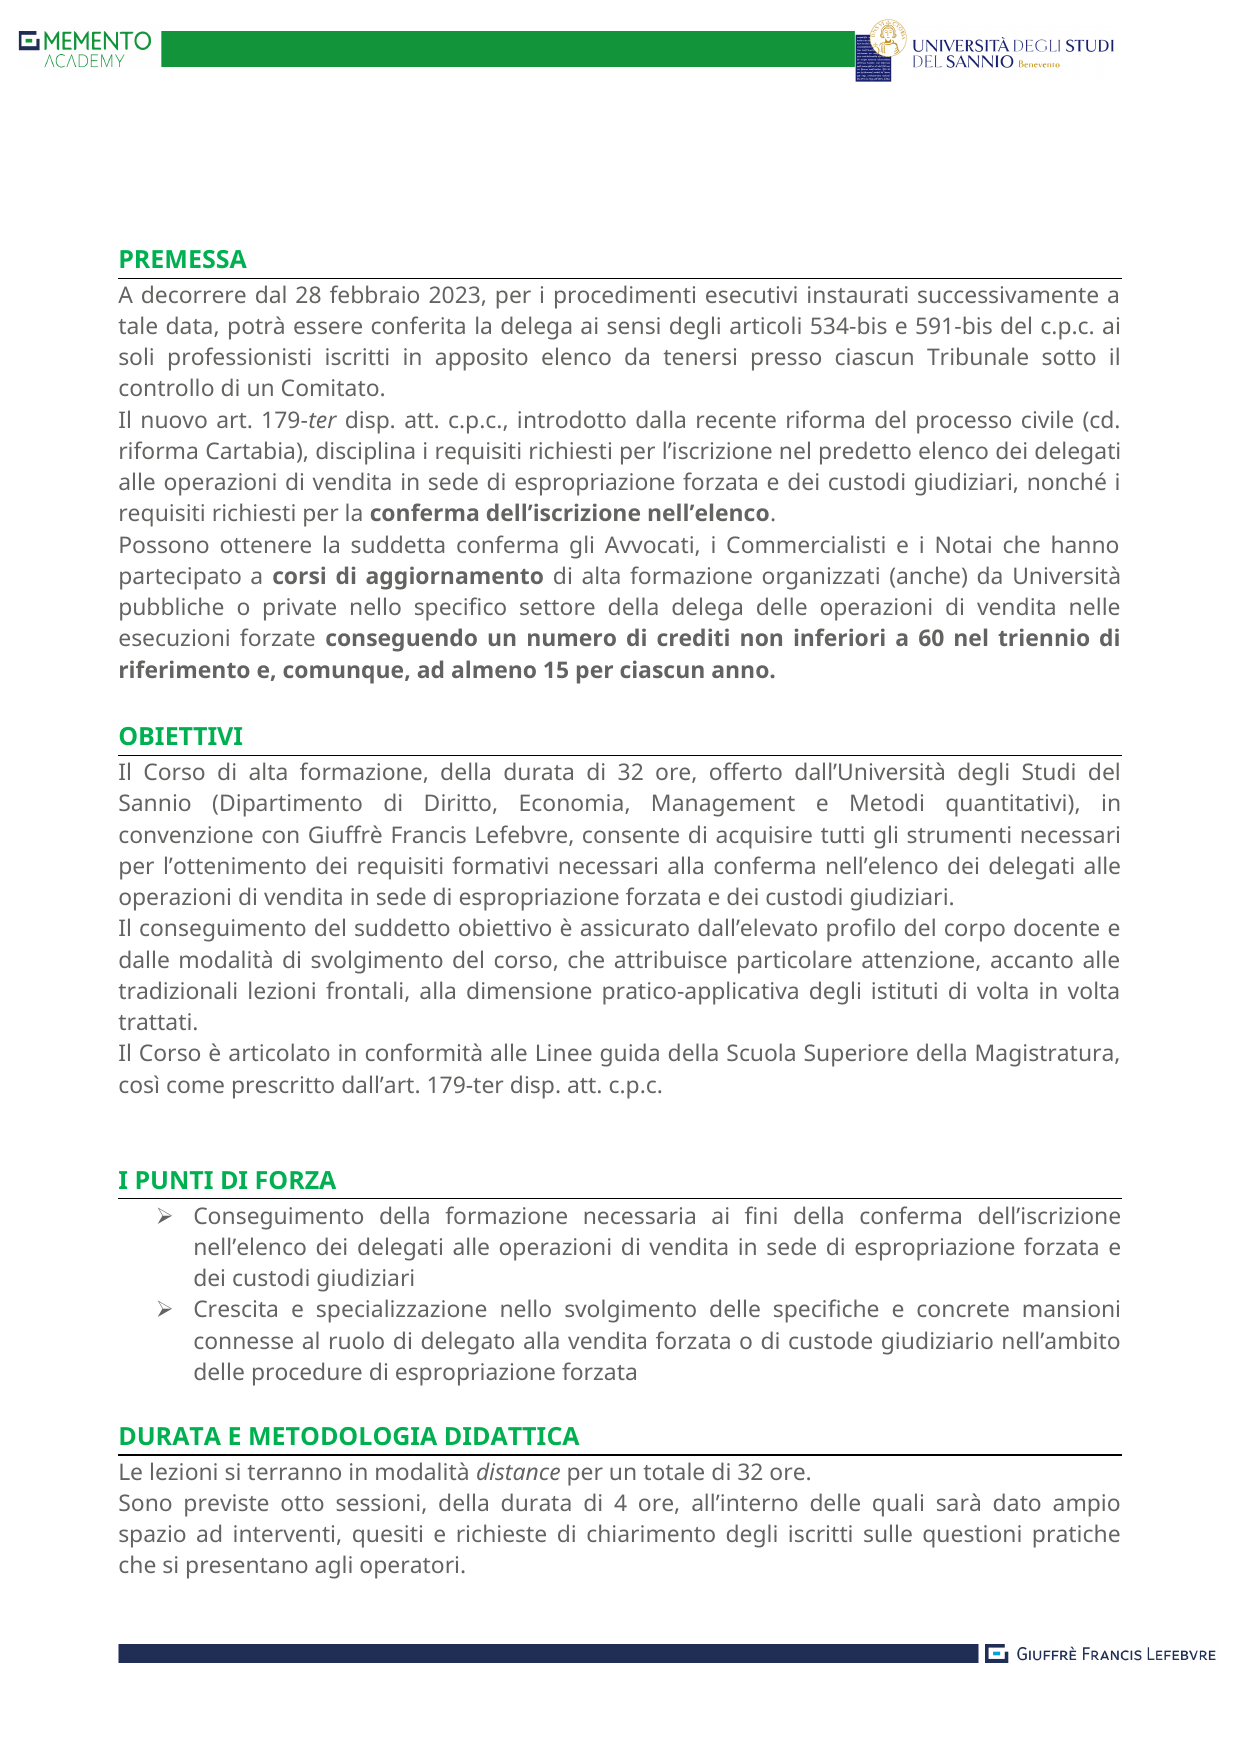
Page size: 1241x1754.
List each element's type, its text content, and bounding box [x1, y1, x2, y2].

text I PUNTI DI FORZA [118, 1162, 1122, 1198]
text Il conseguimento del suddetto obiettivo è assicurato dall’elevato profilo del corpo docente e dalle modalità di svolgimento del corso, che attribuisce particolare attenzione, accanto alle tradizionali lezioni frontali, alla dimensione pratico-applicativa degli istituti di volta in volta trattati. [118, 912, 1122, 1037]
list Crescita e specializzazione nello svolgimento delle specifiche e concrete mansioni connesse al ruolo di delegato alla vendita forzata o di custode giudiziario nell’ambito delle procedure di espropriazione forzata [156, 1293, 1122, 1387]
text DURATA E METODOLOGIA DIDATTICA [118, 1418, 1122, 1454]
picture [118, 1636, 1221, 1671]
list Conseguimento della formazione necessaria ai fini della conferma dell’iscrizione nell’elenco dei delegati alle operazioni di vendita in sede di espropriazione forzata e dei custodi giudiziari [156, 1199, 1122, 1293]
text PREMESSA [118, 241, 1122, 278]
text Possono ottenere la suddetta conferma gli Avvocati, i Commercialisti e i Notai che hanno partecipato a corsi di aggiornamento di alta formazione organizzati (anche) da Università pubbliche o private nello specifico settore della delega delle operazioni di vendita nelle esecuzioni forzate conseguendo un numero di crediti non inferiori a 60 nel triennio di riferimento e, comunque, ad almeno 15 per ciascun anno. [118, 529, 1122, 685]
text Il Corso è articolato in conformità alle Linee guida della Scuola Superiore della Magistratura, così come prescritto dall’art. 179-ter disp. att. c.p.c. [118, 1037, 1122, 1100]
text Sono previste otto sessioni, della durata di 4 ore, all’interno delle quali sarà dato ampio spazio ad interventi, quesiti e richieste di chiarimento degli iscritti sulle questioni pratiche che si presentano agli operatori. [118, 1487, 1122, 1581]
text Le lezioni si terranno in modalità distance per un totale di 32 ore. [118, 1456, 1122, 1487]
text OBIETTIVI [118, 719, 1122, 755]
text Il Corso di alta formazione, della durata di 32 ore, offerto dall’Università degli Studi del Sannio (Dipartimento di Diritto, Economia, Management e Metodi quantitativi), in convenzione con Giuffrè Francis Lefebvre, consente di acquisire tutti gli strumenti necessari per l’ottenimento dei requisiti formativi necessari alla conferma nell’elenco dei delegati alle operazioni di vendita in sede di espropriazione forzata e dei custodi giudiziari. [118, 756, 1122, 912]
text Il nuovo art. 179-ter disp. att. c.p.c., introdotto dalla recente riforma del processo civile (cd. riforma Cartabia), disciplina i requisiti richiesti per l’iscrizione nel predetto elenco dei delegati alle operazioni di vendita in sede di espropriazione forzata e dei custodi giudiziari, nonché i requisiti richiesti per la conferma dell’iscrizione nell’elenco. [118, 404, 1122, 529]
text A decorrere dal 28 febbraio 2023, per i procedimenti esecutivi instaurati successivamente a tale data, potrà essere conferita la delega ai sensi degli articoli 534-bis e 591-bis del c.p.c. ai soli professionisti iscritti in apposito elenco da tenersi presso ciascun Tribunale sotto il controllo di un Comitato. [118, 279, 1122, 404]
picture [18, 18, 1114, 83]
